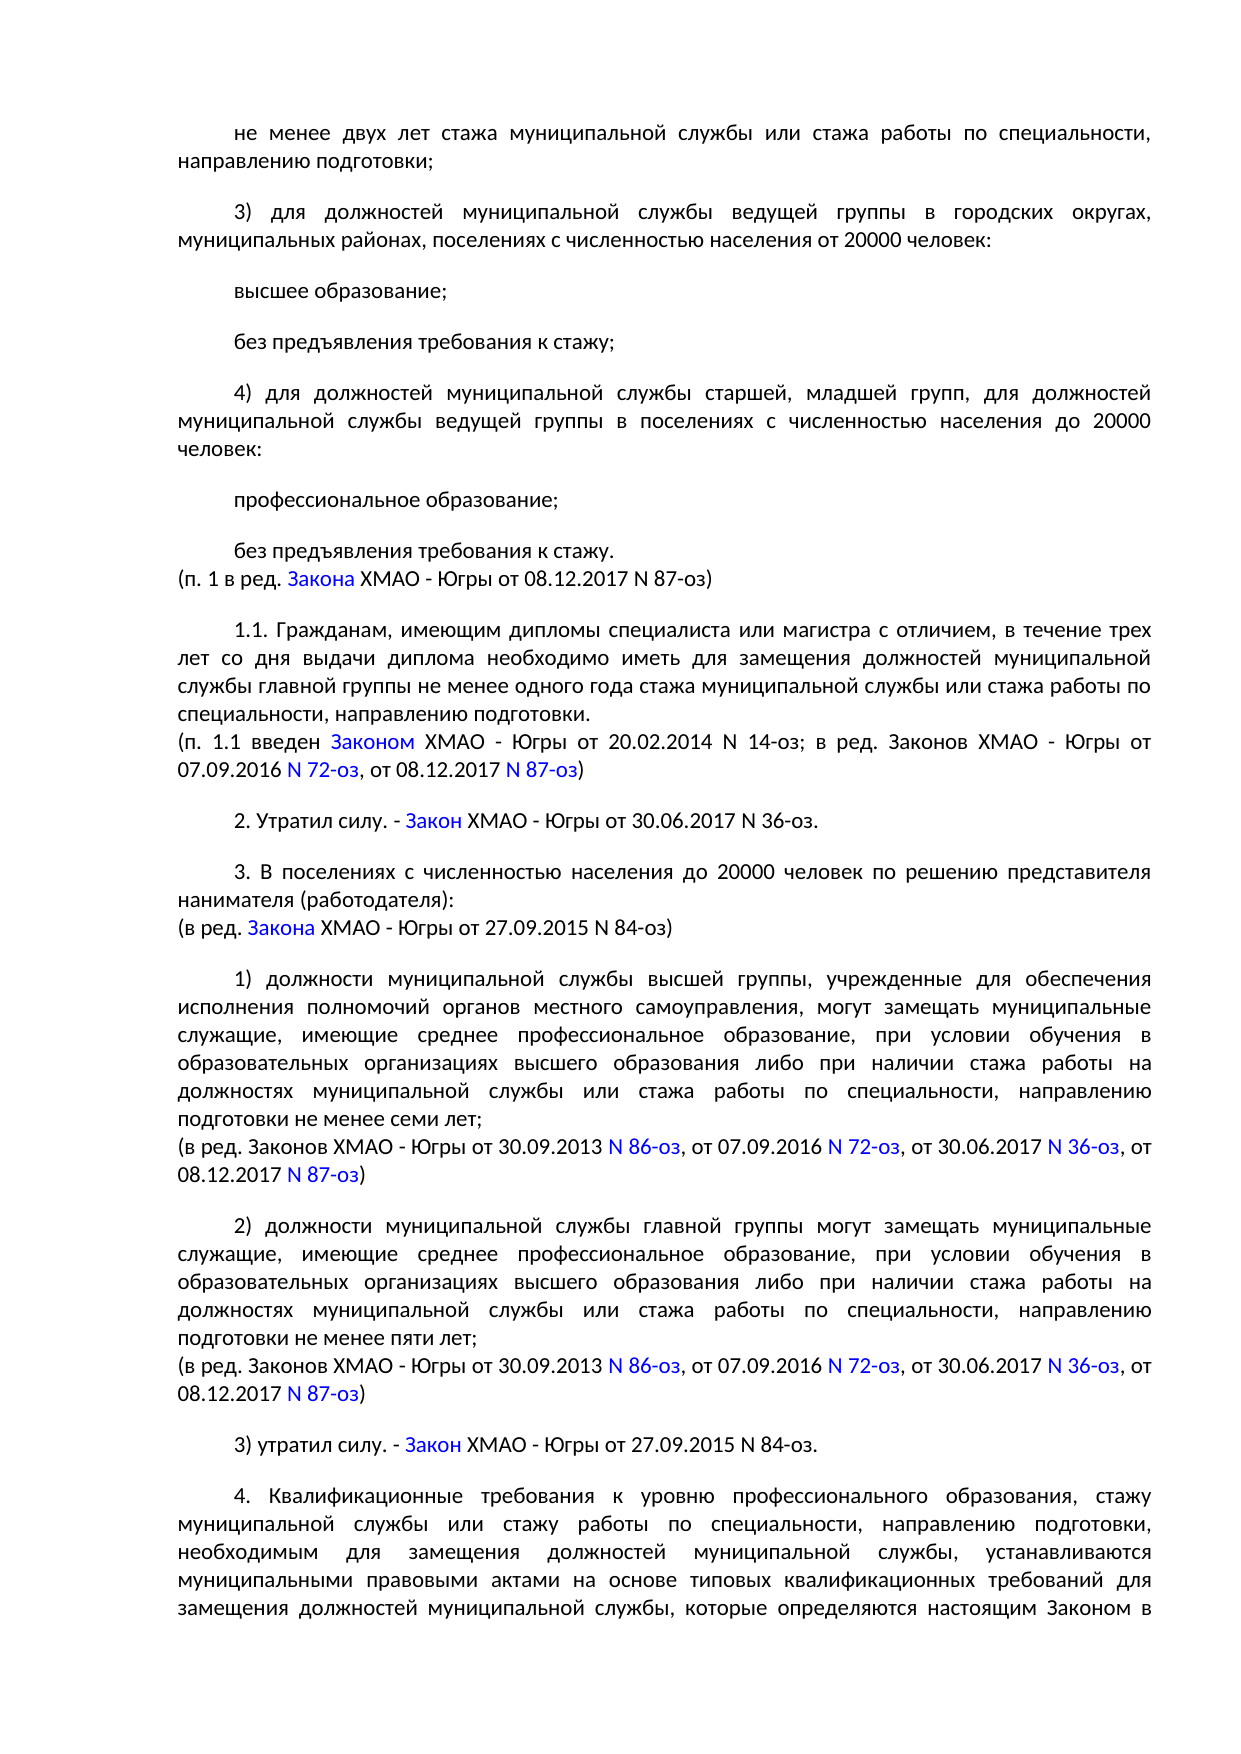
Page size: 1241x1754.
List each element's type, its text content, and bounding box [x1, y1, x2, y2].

text 2. Утратил силу. - Закон ХМАО - Югры от 30.06.2017 N 36-оз. [177, 806, 1152, 834]
text 1.1. Гражданам, имеющим дипломы специалиста или магистра с отличием, в течение трех лет со дня выдачи диплома необходимо иметь для замещения должностей муниципальной службы главной группы не менее одного года стажа муниципальной службы или стажа работы по специальности, направлению подготовки. [177, 615, 1152, 727]
text профессиональное образование; [177, 485, 1152, 513]
text 3) для должностей муниципальной службы ведущей группы в городских округах, муниципальных районах, поселениях с численностью населения от 20000 человек: [177, 197, 1152, 253]
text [177, 1481, 1152, 1621]
text без предъявления требования к стажу; [177, 327, 1152, 355]
text 3) утратил силу. - Закон ХМАО - Югры от 27.09.2015 N 84-оз. [177, 1430, 1152, 1458]
text без предъявления требования к стажу. [177, 536, 1152, 564]
text 2) должности муниципальной службы главной группы могут замещать муниципальные служащие, имеющие среднее профессиональное образование, при условии обучения в образовательных организациях высшего образования либо при наличии стажа работы на должностях муниципальной службы или стажа работы по специальности, направлению подготовки не менее пяти лет; [177, 1211, 1152, 1351]
text (п. 1.1 введен Законом ХМАО - Югры от 20.02.2014 N 14-оз; в ред. Законов ХМАО - Югры от 07.09.2016 N 72-оз, от 08.12.2017 N 87-оз) [177, 727, 1152, 783]
text 4) для должностей муниципальной службы старшей, младшей групп, для должностей муниципальной службы ведущей группы в поселениях с численностью населения до 20000 человек: [177, 378, 1152, 462]
text (в ред. Законов ХМАО - Югры от 30.09.2013 N 86-оз, от 07.09.2016 N 72-оз, от 30.06.2017 N 36-оз, от 08.12.2017 N 87-оз) [177, 1132, 1152, 1188]
text 1) должности муниципальной службы высшей группы, учрежденные для обеспечения исполнения полномочий органов местного самоуправления, могут замещать муниципальные служащие, имеющие среднее профессиональное образование, при условии обучения в образовательных организациях высшего образования либо при наличии стажа работы на должностях муниципальной службы или стажа работы по специальности, направлению подготовки не менее семи лет; [177, 964, 1152, 1132]
text (п. 1 в ред. Закона ХМАО - Югры от 08.12.2017 N 87-оз) [177, 564, 1152, 592]
text (в ред. Закона ХМАО - Югры от 27.09.2015 N 84-оз) [177, 913, 1152, 941]
text 3. В поселениях с численностью населения до 20000 человек по решению представителя нанимателя (работодателя): [177, 857, 1152, 913]
text не менее двух лет стажа муниципальной службы или стажа работы по специальности, направлению подготовки; [177, 118, 1152, 174]
text (в ред. Законов ХМАО - Югры от 30.09.2013 N 86-оз, от 07.09.2016 N 72-оз, от 30.06.2017 N 36-оз, от 08.12.2017 N 87-оз) [177, 1351, 1152, 1407]
text высшее образование; [177, 276, 1152, 304]
